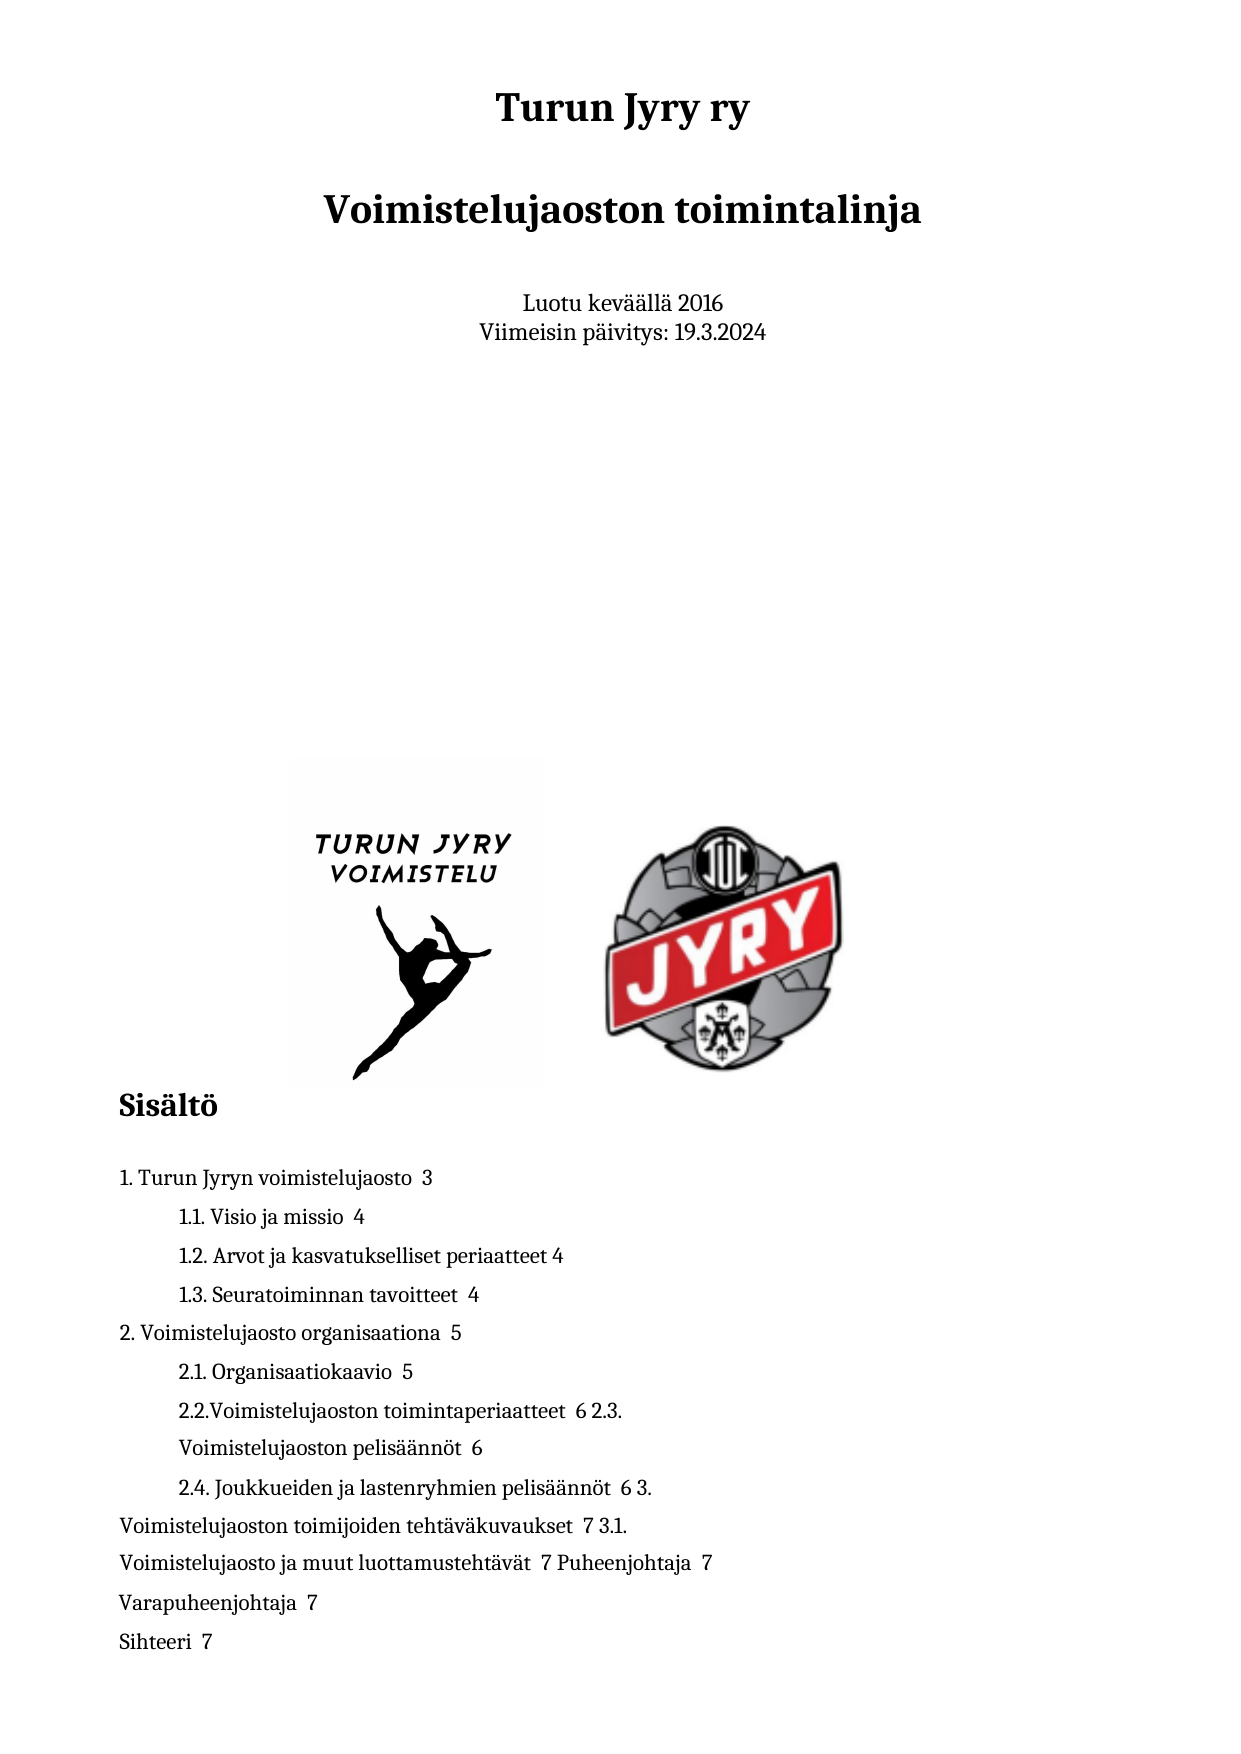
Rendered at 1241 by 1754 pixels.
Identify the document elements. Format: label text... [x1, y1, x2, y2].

picture [289, 757, 546, 1087]
text 2.4. Joukkueiden ja lastenryhmien pelisäännöt 6 3. Voimistelujaoston toimijoiden tehtäväkuvaukset 7 3.1. Voimistelujaosto ja muut luottamustehtävät 7 Puheenjohtaja 7 [119, 1475, 730, 1576]
text Varapuheenjohtaja 7 [118, 1590, 1128, 1616]
text 1.2. Arvot ja kasvatukselliset periaatteet 4 [179, 1243, 1128, 1269]
text 2.1. Organisaatiokaavio 5 [178, 1359, 1128, 1385]
text Turun Jyry ry [118, 84, 1128, 132]
text Voimistelujaoston toimintalinja [118, 186, 1128, 234]
text 1. Turun Jyryn voimistelujaosto 3 [120, 1165, 1128, 1192]
text 2.2.Voimistelujaoston toimintaperiaatteet 6 2.3. Voimistelujaoston pelisäännöt 6 [178, 1398, 655, 1461]
text 1.1. Visio ja missio 4 [179, 1204, 1128, 1230]
text Sisältö [119, 1086, 1128, 1125]
text Sihteeri 7 [119, 1629, 1128, 1655]
text 2. Voimistelujaosto organisaationa 5 [119, 1320, 1128, 1347]
text 1.3. Seuratoiminnan tavoitteet 4 [179, 1281, 1128, 1308]
text Luotu keväällä 2016 [118, 289, 1128, 317]
picture [600, 825, 846, 1087]
text Viimeisin päivitys: 19.3.2024 [118, 317, 1128, 346]
